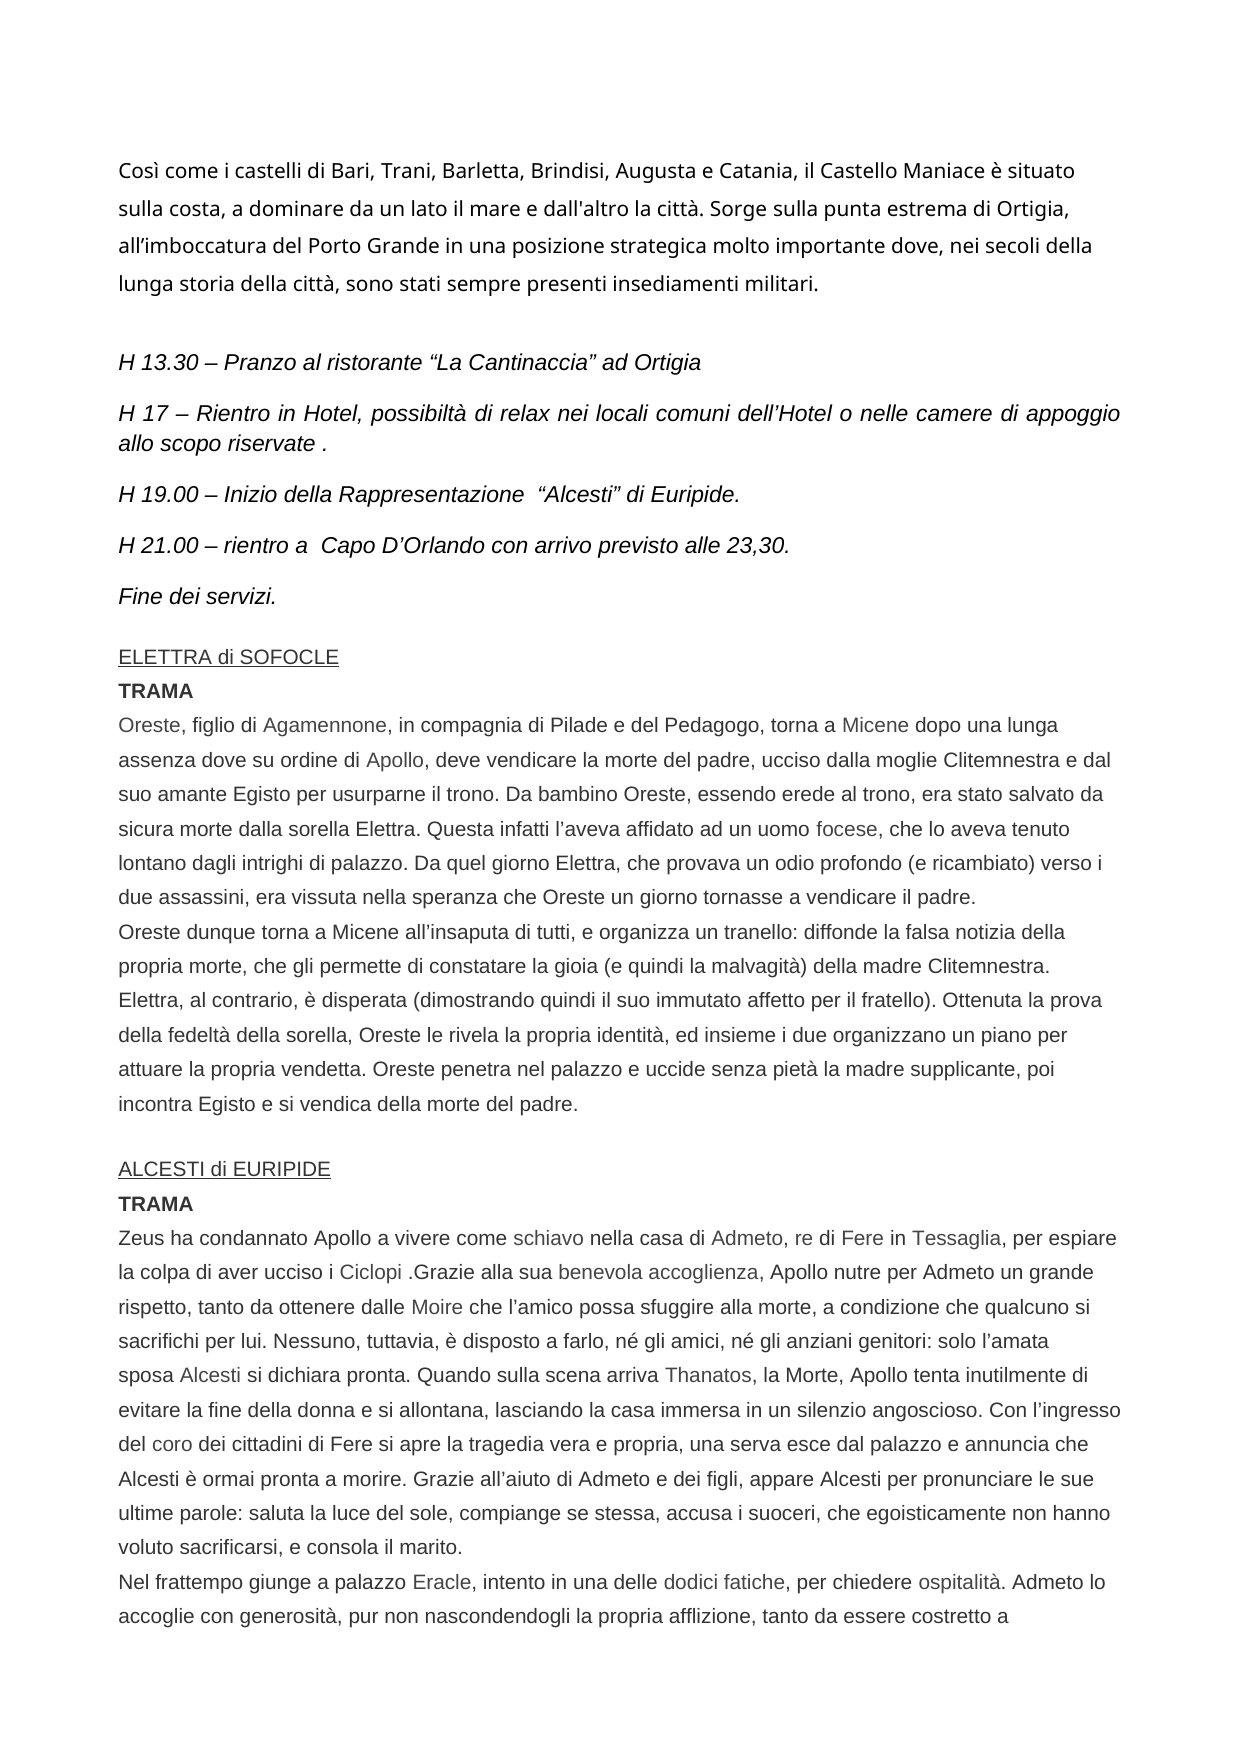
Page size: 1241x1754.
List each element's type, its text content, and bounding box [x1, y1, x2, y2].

text TRAMA [118, 668, 1122, 703]
text Fine dei servizi. [118, 583, 1122, 609]
text H 17 – Rientro in Hotel, possibiltà di relax nei locali comuni dell’Hotel o nelle camere di appoggio allo scopo riservate . [118, 400, 1122, 456]
text Oreste, figlio di Agamennone, in compagnia di Pilade e del Pedagogo, torna a Micene dopo una lunga assenza dove su ordine di Apollo, deve vendicare la morte del padre, ucciso dalla moglie Clitemnestra e dal suo amante Egisto per usurparne il trono. Da bambino Oreste, essendo erede al trono, era stato salvato da sicura morte dalla sorella Elettra. Questa infatti l’aveva affidato ad un uomo focese, che lo aveva tenuto lontano dagli intrighi di palazzo. Da quel giorno Elettra, che provava un odio profondo (e ricambiato) verso i due assassini, era vissuta nella speranza che Oreste un giorno tornasse a vendicare il padre. [118, 703, 1122, 909]
text H 13.30 – Pranzo al ristorante “La Cantinaccia” ad Ortigia [118, 349, 1122, 375]
text H 19.00 – Inizio della Rappresentazione “Alcesti” di Euripide. [118, 481, 1122, 507]
text Così come i castelli di Bari, Trani, Barletta, Brindisi, Augusta e Catania, il Castello Maniace è situato sulla costa, a dominare da un lato il mare e dall'altro la città. Sorge sulla punta estrema di Ortigia, all’imboccatura del Porto Grande in una posizione strategica molto importante dove, nei secoli della lunga storia della città, sono stati sempre presenti insediamenti militari. [118, 148, 1122, 298]
text ALCESTI di EURIPIDE [118, 1147, 1122, 1181]
text Zeus ha condannato Apollo a vivere come schiavo nella casa di Admeto, re di Fere in Tessaglia, per espiare la colpa di aver ucciso i Ciclopi .Grazie alla sua benevola accoglienza, Apollo nutre per Admeto un grande rispetto, tanto da ottenere dalle Moire che l’amico possa sfuggire alla morte, a condizione che qualcuno si sacrifichi per lui. Nessuno, tuttavia, è disposto a farlo, né gli amici, né gli anziani genitori: solo l’amata sposa Alcesti si dichiara pronta. Quando sulla scena arriva Thanatos, la Morte, Apollo tenta inutilmente di evitare la fine della donna e si allontana, lasciando la casa immersa in un silenzio angoscioso. Con l’ingresso del coro dei cittadini di Fere si apre la tragedia vera e propria, una serva esce dal palazzo e annuncia che Alcesti è ormai pronta a morire. Grazie all’aiuto di Admeto e dei figli, appare Alcesti per pronunciare le sue ultime parole: saluta la luce del sole, compiange se stessa, accusa i suoceri, che egoisticamente non hanno voluto sacrificarsi, e consola il marito. [118, 1215, 1122, 1559]
text TRAMA [118, 1181, 1122, 1215]
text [118, 1559, 1122, 1628]
text ELETTRA di SOFOCLE [118, 634, 1122, 668]
text H 21.00 – rientro a Capo D’Orlando con arrivo previsto alle 23,30. [118, 532, 1122, 558]
text Oreste dunque torna a Micene all’insaputa di tutti, e organizza un tranello: diffonde la falsa notizia della propria morte, che gli permette di constatare la gioia (e quindi la malvagità) della madre Clitemnestra. Elettra, al contrario, è disperata (dimostrando quindi il suo immutato affetto per il fratello). Ottenuta la prova della fedeltà della sorella, Oreste le rivela la propria identità, ed insieme i due organizzano un piano per attuare la propria vendetta. Oreste penetra nel palazzo e uccide senza pietà la madre supplicante, poi incontra Egisto e si vendica della morte del padre. [118, 909, 1122, 1115]
